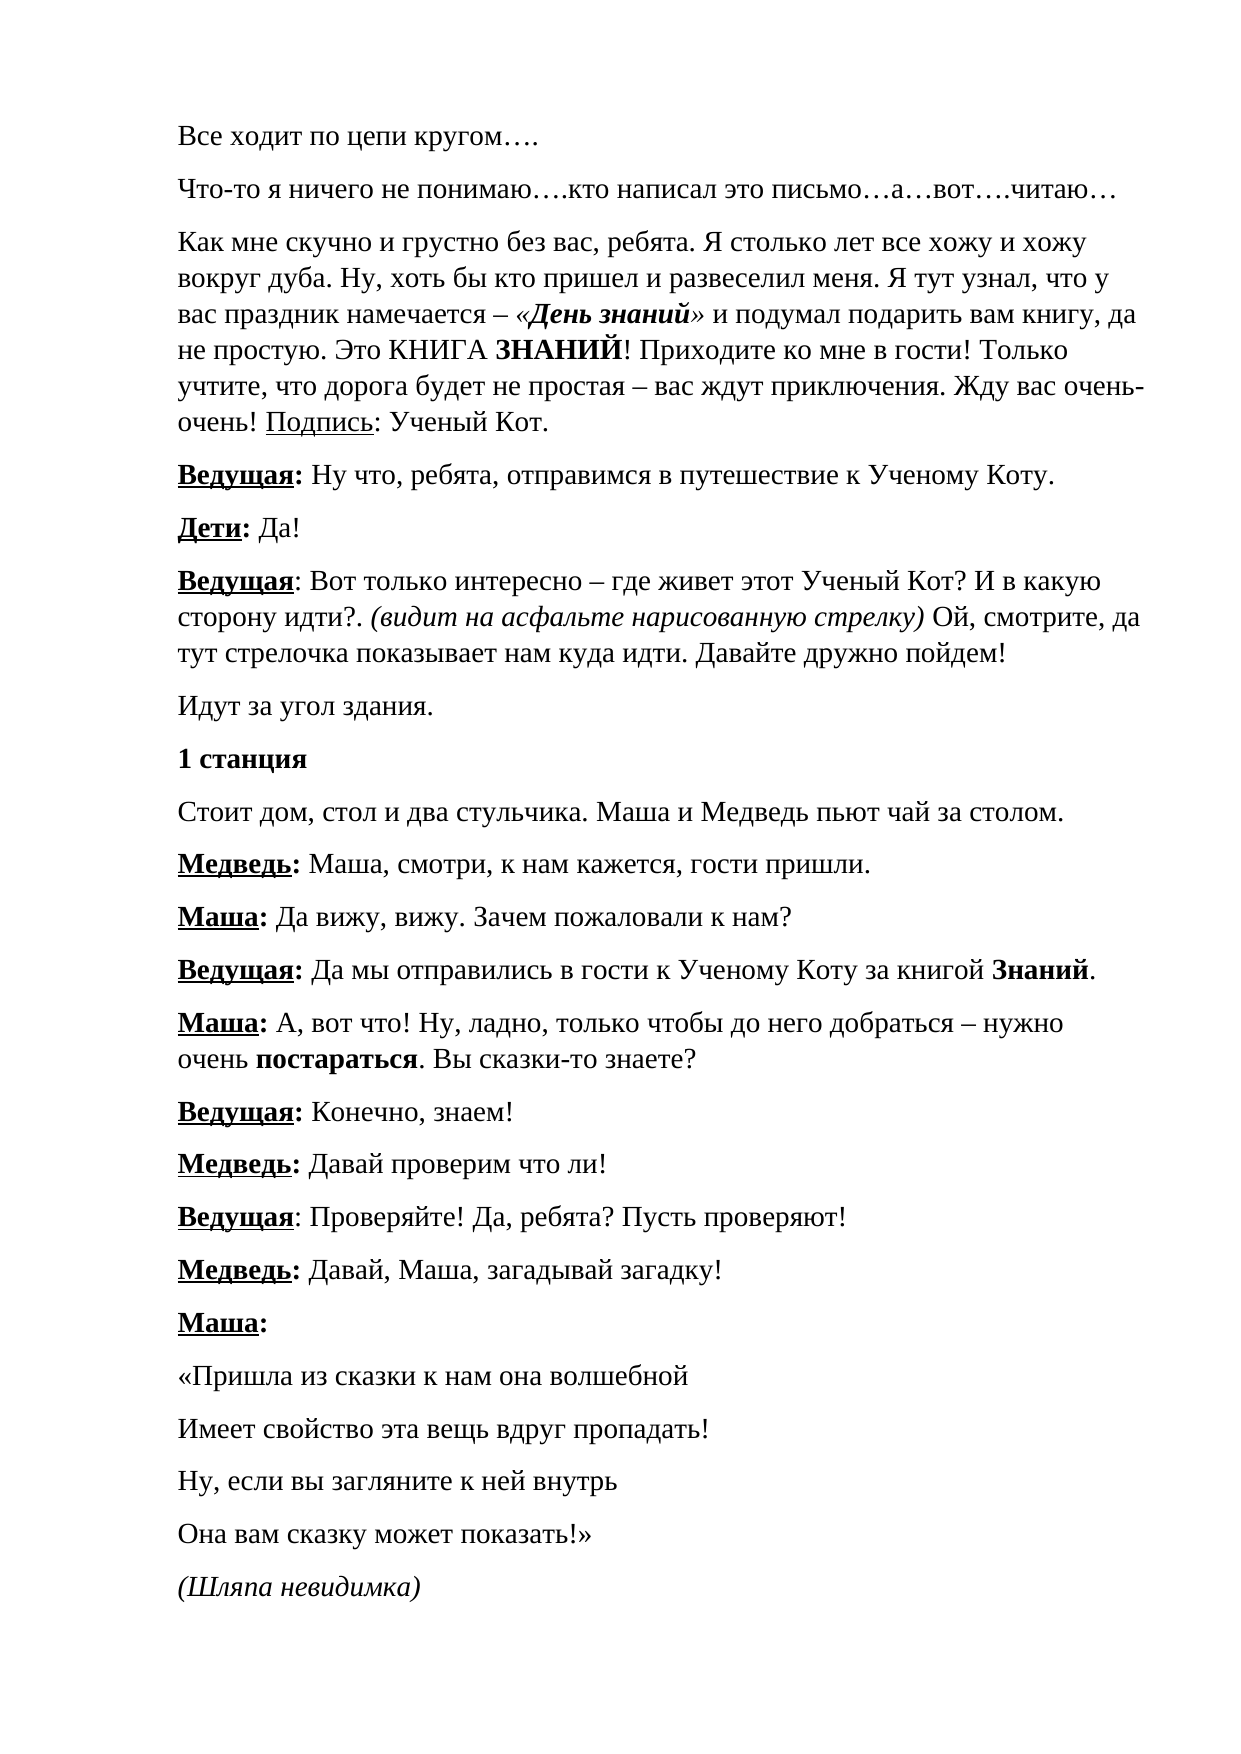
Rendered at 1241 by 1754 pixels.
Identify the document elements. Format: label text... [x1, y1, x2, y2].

text Маша: [177, 1305, 1152, 1339]
text Что-то я ничего не понимаю….кто написал это письмо…а…вот….читаю… [177, 171, 1152, 204]
text Имеет свойство эта вещь вдруг пропадать! [177, 1411, 1152, 1444]
text Маша: Да вижу, вижу. Зачем пожаловали к нам? [177, 899, 1152, 933]
text «Пришла из сказки к нам она волшебной [177, 1358, 1152, 1391]
text Ведущая: Да мы отправились в гости к Ученому Коту за книгой Знаний. [177, 952, 1152, 986]
text Ведущая: Ну что, ребята, отправимся в путешествие к Ученому Коту. [177, 457, 1152, 491]
text Идут за угол здания. [177, 688, 1152, 722]
text (Шляпа невидимка) [177, 1569, 1152, 1603]
text Медведь: Маша, смотри, к нам кажется, гости пришли. [177, 846, 1152, 880]
text Она вам сказку может показать!» [177, 1516, 1152, 1550]
text Маша: А, вот что! Ну, ладно, только чтобы до него добраться – нужно очень постараться. Вы сказки-то знаете? [177, 1005, 1152, 1074]
text Как мне скучно и грустно без вас, ребята. Я столько лет все хожу и хожу вокруг дуба. Ну, хоть бы кто пришел и развеселил меня. Я тут узнал, что у вас праздник намечается – «День знаний» и подумал подарить вам книгу, да не простую. Это КНИГА ЗНАНИЙ! Приходите ко мне в гости! Только учтите, что дорога будет не простая – вас ждут приключения. Жду вас очень-очень! Подпись: Ученый Кот. [177, 224, 1152, 438]
text Ведущая: Конечно, знаем! [177, 1094, 1152, 1127]
text Стоит дом, стол и два стульчика. Маша и Медведь пьют чай за столом. [177, 794, 1152, 827]
text Медведь: Давай, Маша, загадывай загадку! [177, 1252, 1152, 1286]
text 1 станция [177, 741, 1152, 774]
text Ведущая: Вот только интересно – где живет этот Ученый Кот? И в какую сторону идти?. (видит на асфальте нарисованную стрелку) Ой, смотрите, да тут стрелочка показывает нам куда идти. Давайте дружно пойдем! [177, 563, 1152, 669]
text Дети: Да! [177, 510, 1152, 544]
text Все ходит по цепи кругом…. [177, 118, 1152, 152]
text Ну, если вы загляните к ней внутрь [177, 1463, 1152, 1497]
text Медведь: Давай проверим что ли! [177, 1147, 1152, 1180]
text Ведущая: Проверяйте! Да, ребята? Пусть проверяют! [177, 1199, 1152, 1233]
